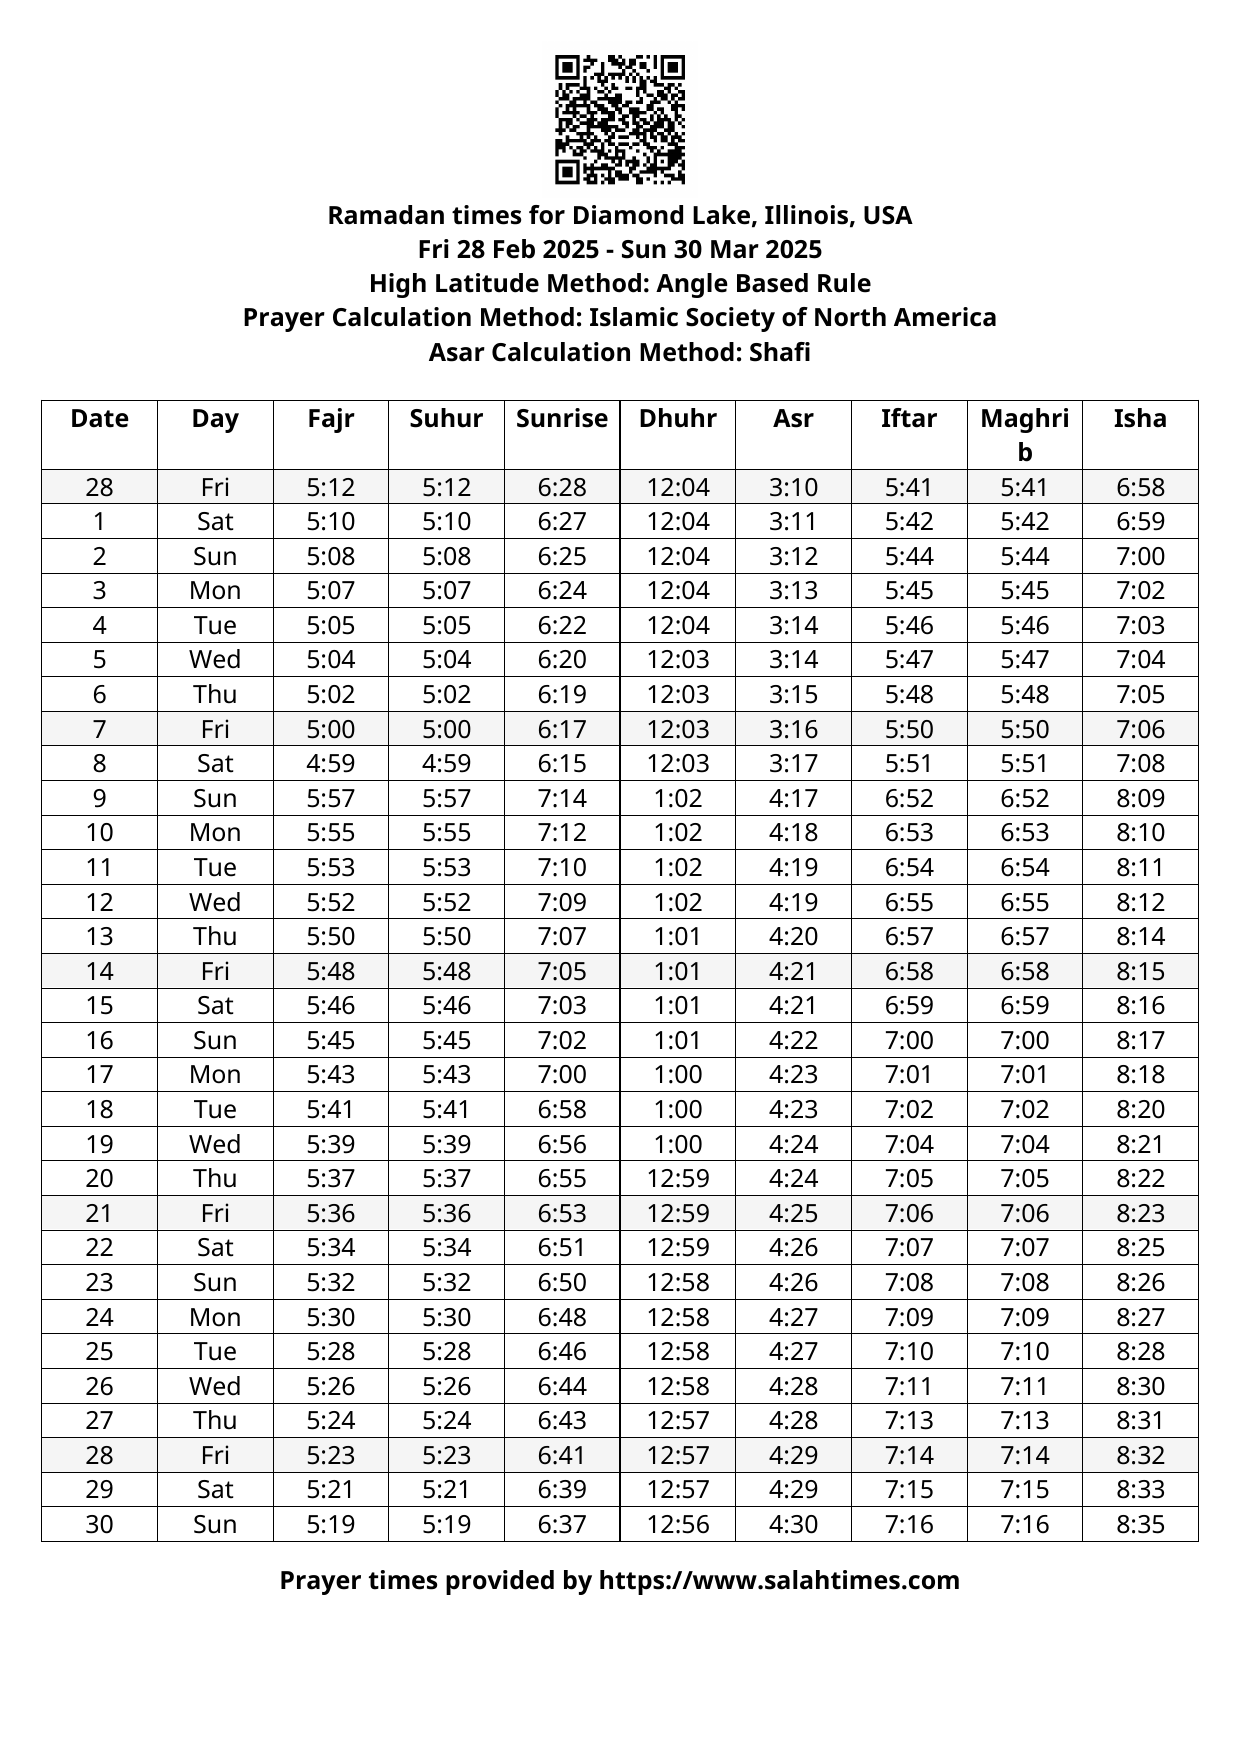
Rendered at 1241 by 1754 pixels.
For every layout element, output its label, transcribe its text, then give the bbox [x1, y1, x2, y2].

table_cell 6:55 [505, 1161, 619, 1195]
table_cell 6:52 [852, 781, 967, 814]
table_cell 8:11 [1083, 850, 1198, 884]
table_cell 5:24 [274, 1404, 388, 1437]
table_cell 7:00 [1083, 539, 1198, 572]
table_cell 5:39 [389, 1127, 504, 1160]
table_cell 5:28 [389, 1334, 504, 1368]
table_cell 7:01 [968, 1058, 1082, 1091]
table_cell Thu [158, 919, 273, 953]
table_cell Sun [158, 1023, 273, 1057]
table_cell 24 [42, 1300, 157, 1333]
table_cell Tue [158, 1334, 273, 1368]
table_cell 12:57 [621, 1404, 735, 1437]
table_cell 5:08 [274, 539, 388, 572]
table_cell 7:02 [968, 1092, 1082, 1126]
table_cell 5:45 [274, 1023, 388, 1057]
table_cell 12:04 [621, 470, 735, 503]
table_cell 5:04 [389, 643, 504, 676]
table_cell 14 [42, 954, 157, 987]
table_cell 9 [42, 781, 157, 814]
table_cell 7:08 [1083, 746, 1198, 780]
table_cell 7:10 [505, 850, 619, 884]
table_cell 10 [42, 816, 157, 849]
table_cell 1 [42, 504, 157, 538]
table_cell 7:08 [852, 1265, 967, 1299]
table_cell 4:59 [389, 746, 504, 780]
table_cell 5:23 [274, 1438, 388, 1472]
table_cell 27 [42, 1404, 157, 1437]
table_cell 4:23 [736, 1092, 851, 1126]
table_header Sunrise [505, 401, 619, 469]
table_cell 5:32 [389, 1265, 504, 1299]
table_cell 8:12 [1083, 885, 1198, 918]
table_cell 3:12 [736, 539, 851, 572]
table_cell 6:54 [968, 850, 1082, 884]
table_cell 12:59 [621, 1161, 735, 1195]
table_cell 4:23 [736, 1058, 851, 1091]
table_cell 7:06 [968, 1196, 1082, 1229]
table_cell 12:59 [621, 1231, 735, 1264]
table_cell 5:52 [389, 885, 504, 918]
table_cell 5:53 [389, 850, 504, 884]
table_cell 6:24 [505, 574, 619, 607]
table_cell 6:25 [505, 539, 619, 572]
table_cell Sun [158, 539, 273, 572]
table_cell 7:05 [852, 1161, 967, 1195]
table_cell 2 [42, 539, 157, 572]
table_cell 8:20 [1083, 1092, 1198, 1126]
table_cell 1:02 [621, 850, 735, 884]
table_cell 4:19 [736, 850, 851, 884]
table_cell 7:07 [968, 1231, 1082, 1264]
table_cell 7:16 [968, 1507, 1082, 1541]
table_cell 5:52 [274, 885, 388, 918]
table_cell 13 [42, 919, 157, 953]
table_cell Tue [158, 1092, 273, 1126]
table_cell 5:41 [274, 1092, 388, 1126]
table_cell 7:06 [1083, 712, 1198, 745]
table_cell 7:05 [968, 1161, 1082, 1195]
table_cell 8:21 [1083, 1127, 1198, 1160]
text Prayer Calculation Method: Islamic Society of North America [42, 300, 1198, 334]
table_cell 8:18 [1083, 1058, 1198, 1091]
table_cell 7 [42, 712, 157, 745]
table_cell 5:30 [274, 1300, 388, 1333]
table_cell 4:22 [736, 1023, 851, 1057]
table_cell 12:59 [621, 1196, 735, 1229]
table_cell 4:27 [736, 1334, 851, 1368]
table_cell 7:02 [852, 1092, 967, 1126]
table_cell 5:45 [852, 574, 967, 607]
table_cell 6:48 [505, 1300, 619, 1333]
table_cell 7:00 [968, 1023, 1082, 1057]
table_cell 6:53 [968, 816, 1082, 849]
table_cell 7:08 [968, 1265, 1082, 1299]
table_cell 4:29 [736, 1473, 851, 1506]
table_header Isha [1083, 401, 1198, 469]
table_cell 6:46 [505, 1334, 619, 1368]
table_cell 7:00 [852, 1023, 967, 1057]
table_cell 5:26 [274, 1369, 388, 1402]
table_cell 5:37 [274, 1161, 388, 1195]
table_cell 17 [42, 1058, 157, 1091]
table_cell 6:53 [505, 1196, 619, 1229]
table_cell 12:03 [621, 712, 735, 745]
table_cell 8:27 [1083, 1300, 1198, 1333]
table_cell 1:02 [621, 816, 735, 849]
table_cell 5:08 [389, 539, 504, 572]
table_cell 4:29 [736, 1438, 851, 1472]
table_cell 12:04 [621, 608, 735, 642]
table_cell 7:10 [968, 1334, 1082, 1368]
table_cell 7:04 [968, 1127, 1082, 1160]
table_cell 12:03 [621, 677, 735, 711]
table_cell 5:48 [389, 954, 504, 987]
table_cell 7:00 [505, 1058, 619, 1091]
table_cell 12:03 [621, 643, 735, 676]
table_cell Tue [158, 608, 273, 642]
table_cell 6:55 [852, 885, 967, 918]
table_cell 5:36 [274, 1196, 388, 1229]
table_cell Sat [158, 1231, 273, 1264]
table_cell 4:24 [736, 1161, 851, 1195]
table_cell 5:50 [389, 919, 504, 953]
table_cell 5:43 [389, 1058, 504, 1091]
table_header Iftar [852, 401, 967, 469]
table_cell 1:01 [621, 1023, 735, 1057]
table_cell 8:15 [1083, 954, 1198, 987]
table_cell 23 [42, 1265, 157, 1299]
table_cell 5:45 [389, 1023, 504, 1057]
table_cell 5:47 [852, 643, 967, 676]
table_cell Fri [158, 712, 273, 745]
table_cell 5:34 [389, 1231, 504, 1264]
text Asar Calculation Method: Shafi [42, 334, 1198, 368]
table_cell 3:14 [736, 643, 851, 676]
table_cell 6:57 [852, 919, 967, 953]
table_cell 6:54 [852, 850, 967, 884]
table_cell 5:46 [389, 989, 504, 1022]
table_cell 5:26 [389, 1369, 504, 1402]
table_cell 5:12 [389, 470, 504, 503]
table_cell 28 [42, 1438, 157, 1472]
table_cell 4:21 [736, 989, 851, 1022]
table_cell 7:13 [852, 1404, 967, 1437]
table_header Day [158, 401, 273, 469]
table_header Suhur [389, 401, 504, 469]
table_cell 5:36 [389, 1196, 504, 1229]
table_cell 5:34 [274, 1231, 388, 1264]
table_cell 7:05 [505, 954, 619, 987]
table_cell 5:02 [389, 677, 504, 711]
table_cell 18 [42, 1092, 157, 1126]
table_cell 7:04 [1083, 643, 1198, 676]
table_cell 8:30 [1083, 1369, 1198, 1402]
table_cell 7:13 [968, 1404, 1082, 1437]
table_cell 1:01 [621, 989, 735, 1022]
table_cell 12:58 [621, 1369, 735, 1402]
picture [542, 41, 699, 198]
table_cell 7:02 [505, 1023, 619, 1057]
table_cell Fri [158, 1196, 273, 1229]
table_cell Fri [158, 1438, 273, 1472]
table_cell 3:10 [736, 470, 851, 503]
table_cell 3:15 [736, 677, 851, 711]
table_cell 8:32 [1083, 1438, 1198, 1472]
table_cell 5:00 [389, 712, 504, 745]
table_cell 6:59 [968, 989, 1082, 1022]
table_cell 6:58 [505, 1092, 619, 1126]
table_cell 4:28 [736, 1404, 851, 1437]
table_cell 6:44 [505, 1369, 619, 1402]
table_cell 8:26 [1083, 1265, 1198, 1299]
table_cell 3:11 [736, 504, 851, 538]
table_cell 12:57 [621, 1473, 735, 1506]
table_cell 5:50 [852, 712, 967, 745]
table_cell Sat [158, 1473, 273, 1506]
table_cell Sat [158, 746, 273, 780]
table_cell 5:10 [389, 504, 504, 538]
table_cell 5:07 [274, 574, 388, 607]
table_cell 6:59 [852, 989, 967, 1022]
table_cell 6:20 [505, 643, 619, 676]
table_cell 7:11 [852, 1369, 967, 1402]
table_cell 5:50 [274, 919, 388, 953]
text Ramadan times for Diamond Lake, Illinois, USA [42, 198, 1198, 232]
table_cell 5 [42, 643, 157, 676]
table_cell 7:15 [852, 1473, 967, 1506]
table_cell 5:23 [389, 1438, 504, 1472]
table_cell 8:31 [1083, 1404, 1198, 1437]
table_cell 5:44 [852, 539, 967, 572]
table_cell 19 [42, 1127, 157, 1160]
table_cell 12:58 [621, 1300, 735, 1333]
table_cell 22 [42, 1231, 157, 1264]
table_cell 1:02 [621, 781, 735, 814]
table_cell 8:33 [1083, 1473, 1198, 1506]
table_cell 6:27 [505, 504, 619, 538]
table_cell 5:21 [389, 1473, 504, 1506]
table_cell 12:04 [621, 574, 735, 607]
table_cell 6:52 [968, 781, 1082, 814]
table_cell 4:19 [736, 885, 851, 918]
table_cell 5:48 [852, 677, 967, 711]
table_cell 1:00 [621, 1058, 735, 1091]
table_cell 8:23 [1083, 1196, 1198, 1229]
table_cell 3:16 [736, 712, 851, 745]
table_cell Fri [158, 954, 273, 987]
table_cell 12 [42, 885, 157, 918]
table_cell 5:02 [274, 677, 388, 711]
table_cell 5:42 [852, 504, 967, 538]
table_cell 1:01 [621, 919, 735, 953]
table_cell Sun [158, 781, 273, 814]
table_cell 7:10 [852, 1334, 967, 1368]
table_cell 7:16 [852, 1507, 967, 1541]
table_cell 5:07 [389, 574, 504, 607]
table_cell Thu [158, 1161, 273, 1195]
table_cell 4:24 [736, 1127, 851, 1160]
table_cell 5:46 [274, 989, 388, 1022]
table_cell 7:11 [968, 1369, 1082, 1402]
table_header Maghrib [968, 401, 1082, 469]
table_cell 11 [42, 850, 157, 884]
table_cell 5:24 [389, 1404, 504, 1437]
table_cell 5:21 [274, 1473, 388, 1506]
table_cell 6:51 [505, 1231, 619, 1264]
table_cell 6:43 [505, 1404, 619, 1437]
table_cell Sat [158, 504, 273, 538]
table_cell 6:50 [505, 1265, 619, 1299]
table_cell 7:07 [852, 1231, 967, 1264]
table_cell 5:48 [968, 677, 1082, 711]
table_cell 8:17 [1083, 1023, 1198, 1057]
table_cell 5:39 [274, 1127, 388, 1160]
table_cell 6 [42, 677, 157, 711]
table_cell 5:46 [968, 608, 1082, 642]
table_cell 4:17 [736, 781, 851, 814]
table_cell 7:05 [1083, 677, 1198, 711]
table_cell 4:20 [736, 919, 851, 953]
table_cell 7:06 [852, 1196, 967, 1229]
table_cell 5:10 [274, 504, 388, 538]
table_cell 5:37 [389, 1161, 504, 1195]
table_cell 5:57 [389, 781, 504, 814]
table_cell Sat [158, 989, 273, 1022]
table_cell 6:39 [505, 1473, 619, 1506]
table_cell 7:14 [852, 1438, 967, 1472]
table_cell 1:00 [621, 1127, 735, 1160]
table_cell 7:02 [1083, 574, 1198, 607]
table_cell 8:14 [1083, 919, 1198, 953]
table_cell 12:56 [621, 1507, 735, 1541]
table_cell 6:56 [505, 1127, 619, 1160]
table_cell 5:41 [852, 470, 967, 503]
table_cell 7:07 [505, 919, 619, 953]
table_cell 1:02 [621, 885, 735, 918]
table_cell 5:50 [968, 712, 1082, 745]
table_cell Tue [158, 850, 273, 884]
table_cell 4:30 [736, 1507, 851, 1541]
table_cell 12:03 [621, 746, 735, 780]
table_cell 5:04 [274, 643, 388, 676]
table_cell 8:22 [1083, 1161, 1198, 1195]
table_cell 5:41 [968, 470, 1082, 503]
table_cell 4:18 [736, 816, 851, 849]
table_cell 15 [42, 989, 157, 1022]
table_cell Sun [158, 1507, 273, 1541]
table_cell 6:53 [852, 816, 967, 849]
table_cell 5:19 [389, 1507, 504, 1541]
table_header Asr [736, 401, 851, 469]
table_cell 7:01 [852, 1058, 967, 1091]
table_cell 5:48 [274, 954, 388, 987]
table_cell 8 [42, 746, 157, 780]
table_cell 5:19 [274, 1507, 388, 1541]
table_cell 5:30 [389, 1300, 504, 1333]
table_cell Mon [158, 1058, 273, 1091]
table_cell 7:15 [968, 1473, 1082, 1506]
table_cell 5:47 [968, 643, 1082, 676]
table_cell 8:10 [1083, 816, 1198, 849]
table_cell 12:57 [621, 1438, 735, 1472]
table_cell 6:22 [505, 608, 619, 642]
table_cell 29 [42, 1473, 157, 1506]
table_cell 5:55 [389, 816, 504, 849]
table_cell 4 [42, 608, 157, 642]
table_header Dhuhr [621, 401, 735, 469]
table_cell 3:13 [736, 574, 851, 607]
text Prayer times provided by https://www.salahtimes.com [42, 1563, 1198, 1597]
table_cell 1:00 [621, 1092, 735, 1126]
table_cell 25 [42, 1334, 157, 1368]
table_cell 5:51 [852, 746, 967, 780]
table_cell Sun [158, 1265, 273, 1299]
table_cell 5:12 [274, 470, 388, 503]
table_cell 4:59 [274, 746, 388, 780]
table_cell 8:16 [1083, 989, 1198, 1022]
table_cell 5:05 [389, 608, 504, 642]
table_cell 7:09 [968, 1300, 1082, 1333]
table_cell 4:25 [736, 1196, 851, 1229]
table_cell 5:05 [274, 608, 388, 642]
table_cell 5:51 [968, 746, 1082, 780]
table_cell 5:00 [274, 712, 388, 745]
table_cell Mon [158, 574, 273, 607]
table_cell 12:04 [621, 539, 735, 572]
table_cell 8:28 [1083, 1334, 1198, 1368]
table_cell 26 [42, 1369, 157, 1402]
table_cell 4:26 [736, 1265, 851, 1299]
table_cell 7:09 [505, 885, 619, 918]
table_cell 16 [42, 1023, 157, 1057]
table_cell 5:46 [852, 608, 967, 642]
table_cell 8:25 [1083, 1231, 1198, 1264]
table_cell 20 [42, 1161, 157, 1195]
table_cell Thu [158, 677, 273, 711]
table_cell 5:53 [274, 850, 388, 884]
table_cell 5:45 [968, 574, 1082, 607]
table_cell 5:32 [274, 1265, 388, 1299]
table_cell 6:58 [1083, 470, 1198, 503]
table_cell 1:01 [621, 954, 735, 987]
table_cell 28 [42, 470, 157, 503]
table_cell 12:58 [621, 1265, 735, 1299]
table_cell 6:41 [505, 1438, 619, 1472]
table_cell 7:09 [852, 1300, 967, 1333]
table_cell 7:12 [505, 816, 619, 849]
table_cell 4:27 [736, 1300, 851, 1333]
table_cell Wed [158, 1369, 273, 1402]
table_cell 7:04 [852, 1127, 967, 1160]
table_cell 4:21 [736, 954, 851, 987]
table_cell 3:14 [736, 608, 851, 642]
table_cell 5:43 [274, 1058, 388, 1091]
table_cell 4:28 [736, 1369, 851, 1402]
table_cell 5:44 [968, 539, 1082, 572]
table_cell 3 [42, 574, 157, 607]
table_cell 5:41 [389, 1092, 504, 1126]
table_cell 6:19 [505, 677, 619, 711]
table_cell Fri [158, 470, 273, 503]
table_cell 8:35 [1083, 1507, 1198, 1541]
table_cell 8:09 [1083, 781, 1198, 814]
table_cell Wed [158, 643, 273, 676]
table_cell 7:03 [505, 989, 619, 1022]
table_cell 6:59 [1083, 504, 1198, 538]
table_cell 6:57 [968, 919, 1082, 953]
table_cell 6:15 [505, 746, 619, 780]
table_cell Wed [158, 1127, 273, 1160]
table_cell 6:58 [968, 954, 1082, 987]
table_cell 5:42 [968, 504, 1082, 538]
table_cell 6:58 [852, 954, 967, 987]
table_cell 3:17 [736, 746, 851, 780]
table_cell 6:17 [505, 712, 619, 745]
table_cell 5:55 [274, 816, 388, 849]
table_cell 6:37 [505, 1507, 619, 1541]
table_cell 21 [42, 1196, 157, 1229]
table_cell 6:55 [968, 885, 1082, 918]
table_cell 5:28 [274, 1334, 388, 1368]
table_cell 12:04 [621, 504, 735, 538]
table_cell 4:26 [736, 1231, 851, 1264]
table_cell Mon [158, 816, 273, 849]
table_header Date [42, 401, 157, 469]
table_cell 7:14 [968, 1438, 1082, 1472]
table_cell Thu [158, 1404, 273, 1437]
table_cell 7:14 [505, 781, 619, 814]
table_cell 5:57 [274, 781, 388, 814]
table_cell Mon [158, 1300, 273, 1333]
table_cell 12:58 [621, 1334, 735, 1368]
table_cell 30 [42, 1507, 157, 1541]
text Fri 28 Feb 2025 - Sun 30 Mar 2025 [42, 232, 1198, 266]
table_header Fajr [274, 401, 388, 469]
table_cell 7:03 [1083, 608, 1198, 642]
table_cell 6:28 [505, 470, 619, 503]
text High Latitude Method: Angle Based Rule [42, 266, 1198, 300]
table_cell Wed [158, 885, 273, 918]
